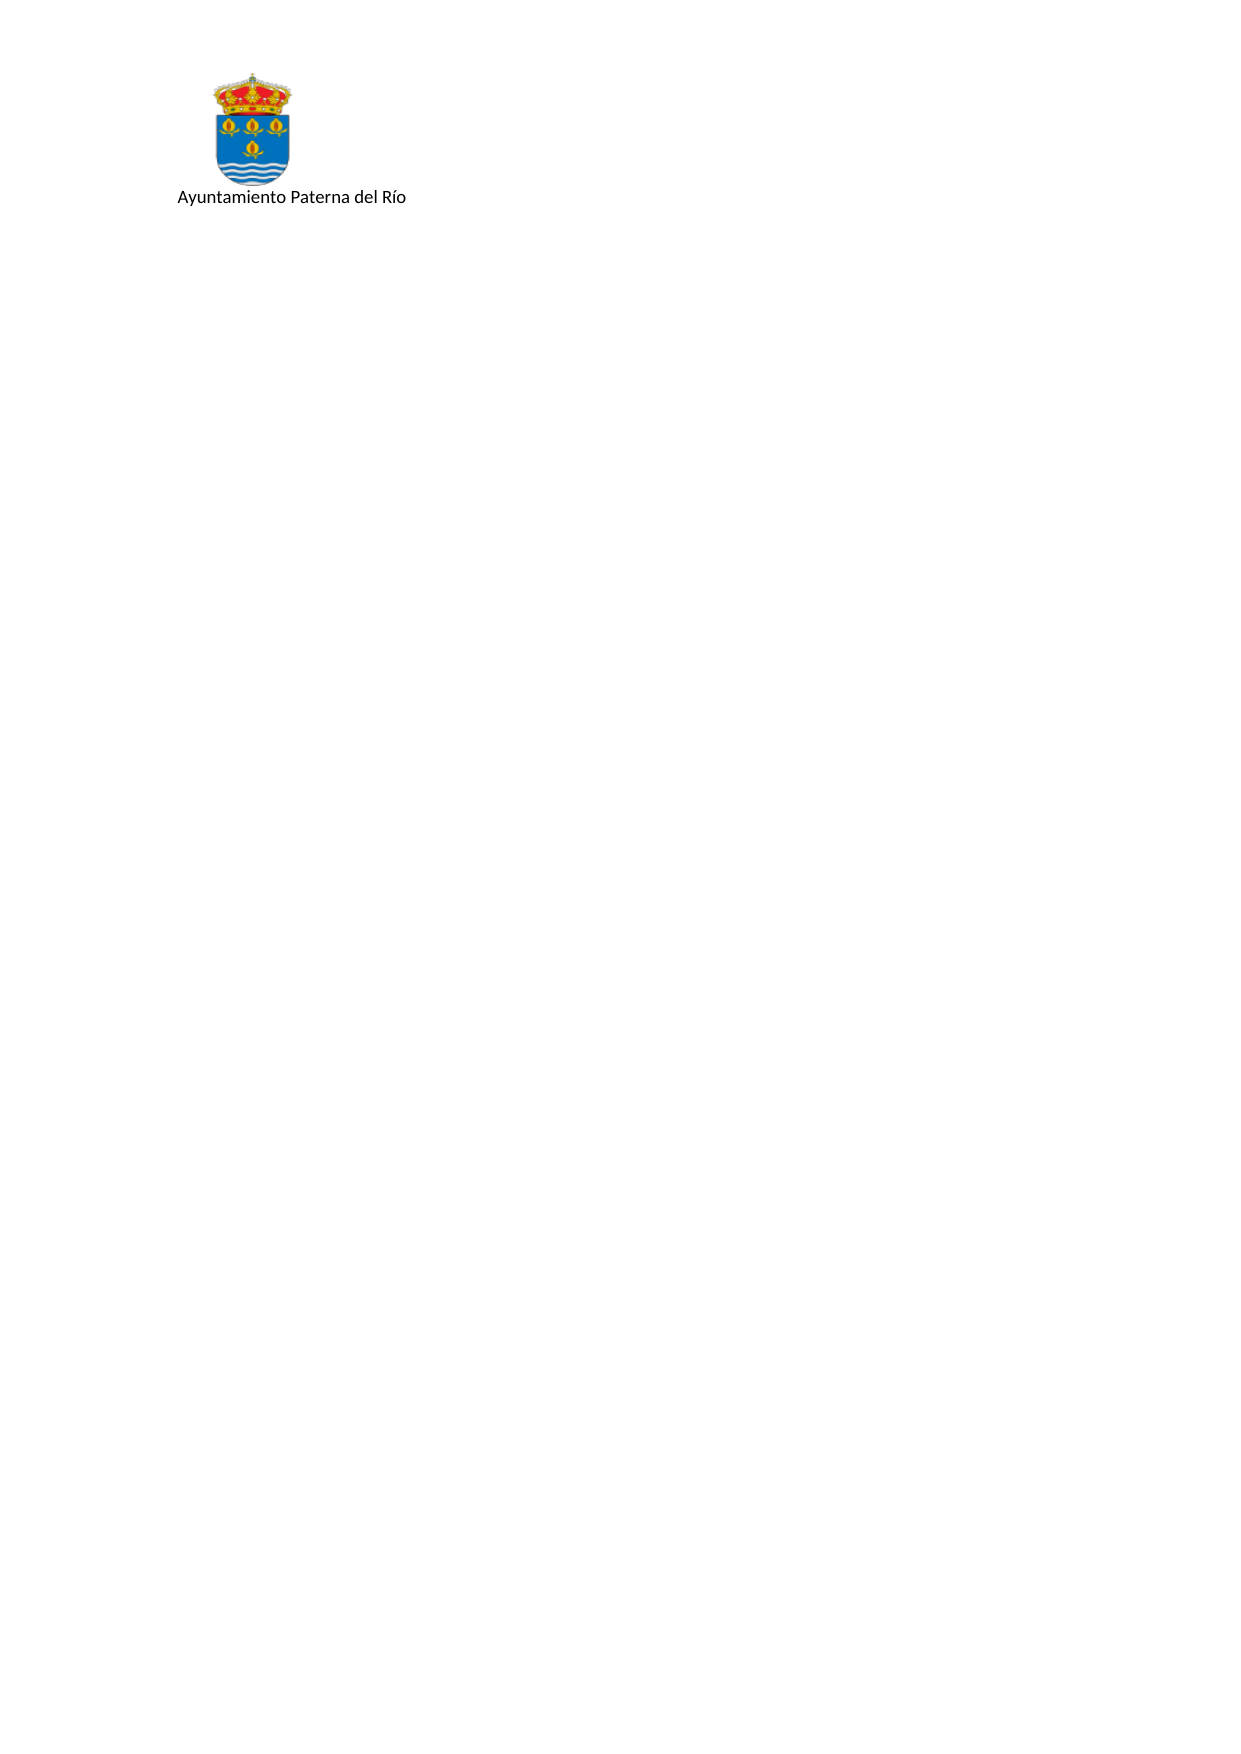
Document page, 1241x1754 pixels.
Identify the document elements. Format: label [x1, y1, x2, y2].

picture [177, 73, 309, 186]
